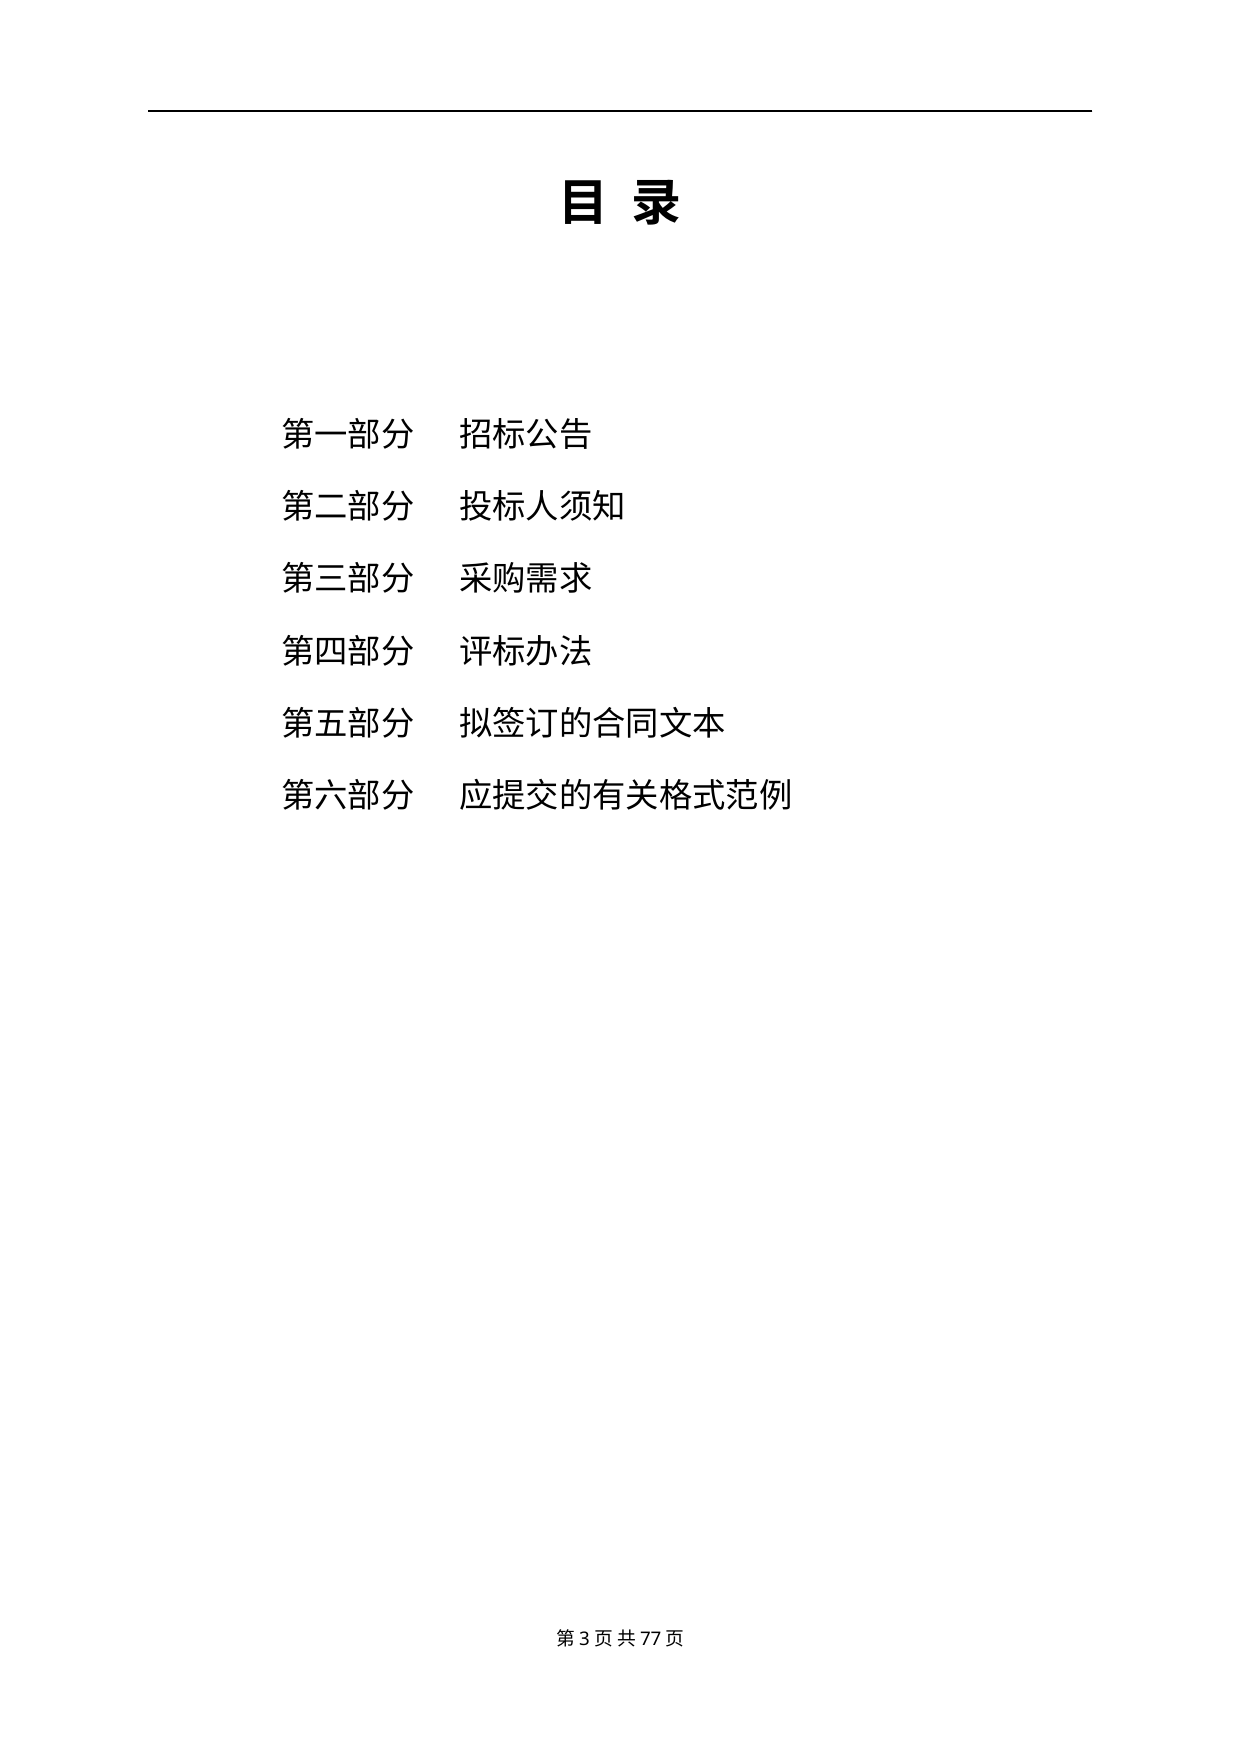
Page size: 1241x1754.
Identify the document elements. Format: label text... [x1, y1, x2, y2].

text 第五部分 拟签订的合同文本 [148, 697, 1092, 745]
text 第六部分 应提交的有关格式范例 [148, 769, 1092, 817]
text 第四部分 评标办法 [148, 624, 1092, 673]
text 第二部分 投标人须知 [148, 480, 1092, 528]
text 第三部分 采购需求 [148, 552, 1092, 600]
text 目 录 [148, 163, 1092, 235]
text 第一部分 招标公告 [148, 408, 1092, 456]
